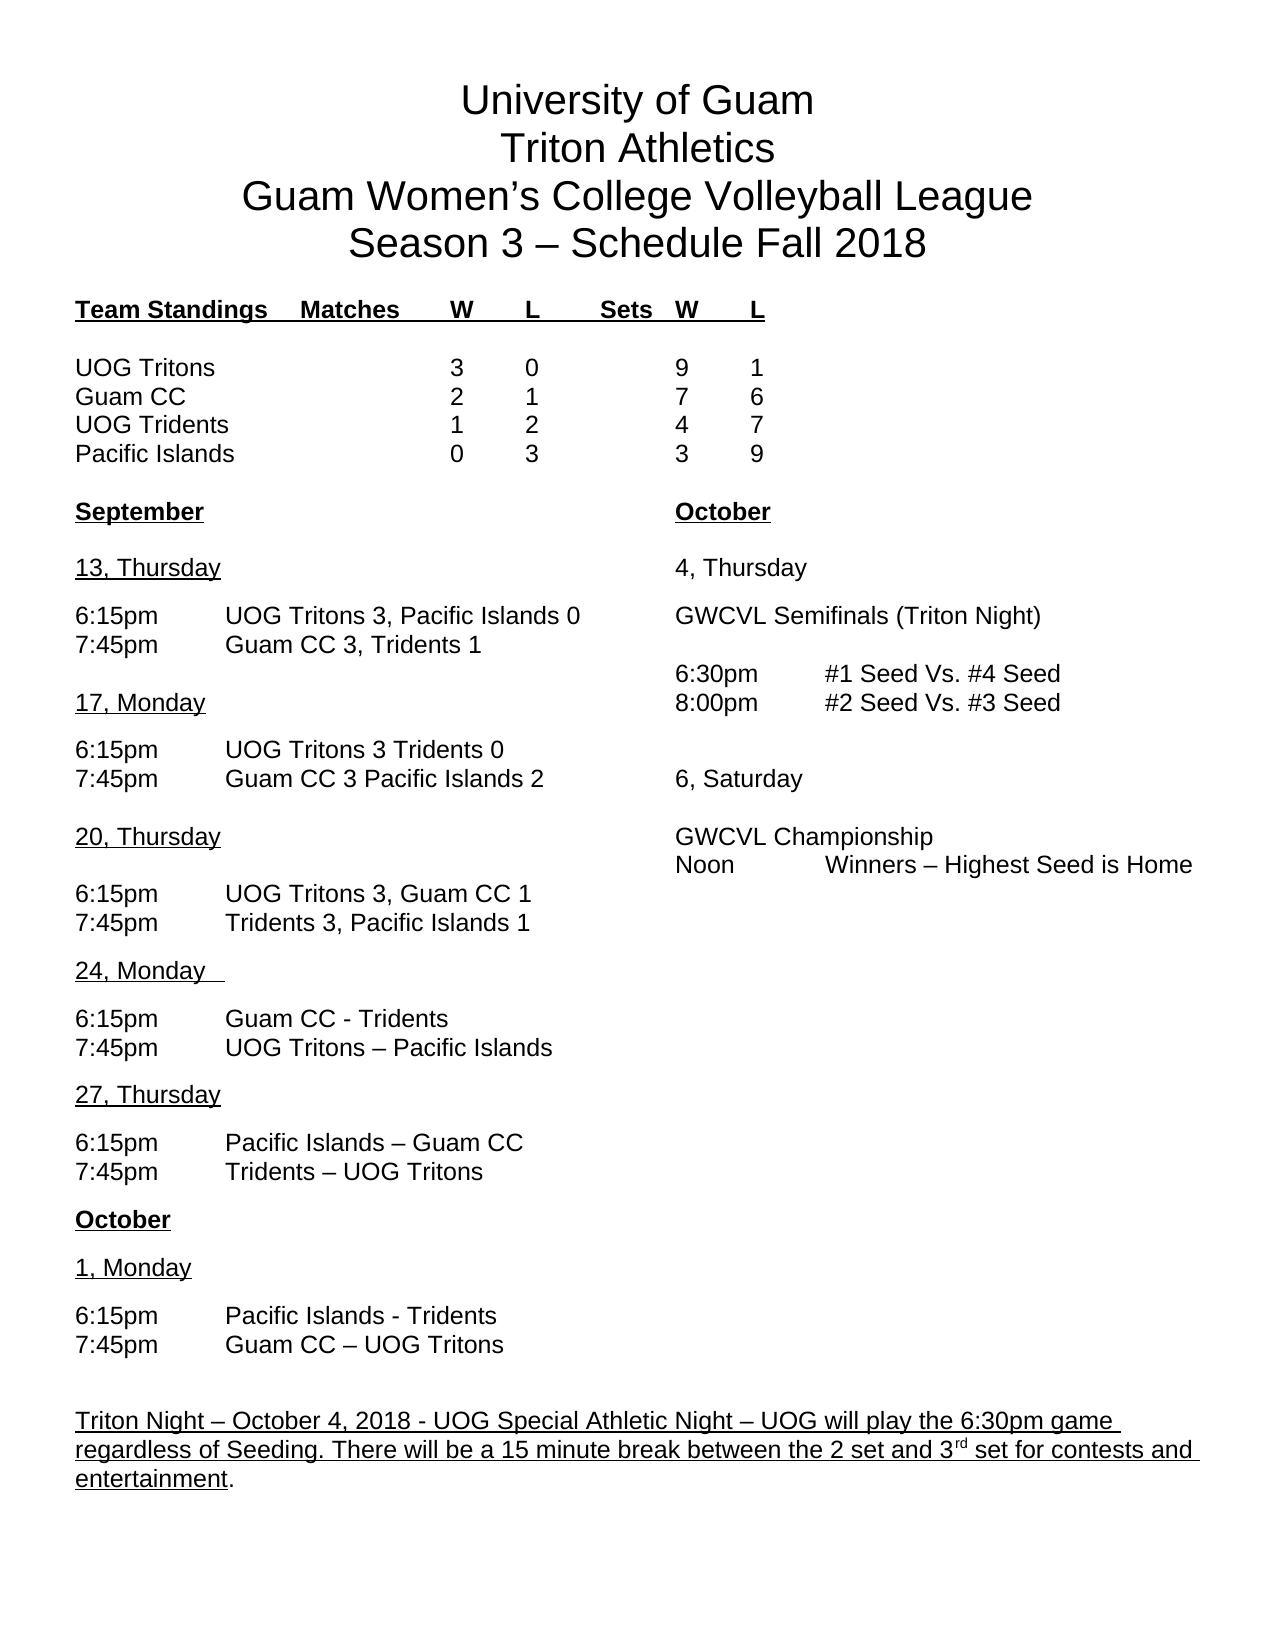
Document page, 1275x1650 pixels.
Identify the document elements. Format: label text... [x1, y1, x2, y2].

text 17, Monday 8:00pm #2 Seed Vs. #3 Seed [75, 688, 1200, 716]
text 6:15pm UOG Tritons 3 Tridents 0 [75, 736, 1200, 764]
text 7:45pm Guam CC – UOG Tritons [75, 1330, 1200, 1358]
text 6:15pm UOG Tritons 3, Pacific Islands 0 GWCVL Semifinals (Triton Night) [75, 601, 1200, 630]
text Team Standings Matches W L Sets W L [75, 295, 1200, 324]
text 7:45pm Guam CC 3 Pacific Islands 2 6, Saturday [75, 764, 1200, 793]
text 6:15pm Pacific Islands – Guam CC [75, 1128, 1200, 1157]
text 6:30pm #1 Seed Vs. #4 Seed [75, 659, 1200, 688]
text September October [75, 497, 1200, 525]
text UOG Tridents 1 2 4 7 [75, 410, 1200, 439]
text Triton Athletics [75, 123, 1200, 171]
text 6:15pm Pacific Islands - Tridents [75, 1301, 1200, 1330]
text Triton Night – October 4, 2018 - UOG Special Athletic Night – UOG will play the 6:30pm game regardless of Seeding. There will be a 15 minute break between the 2 set and 3rd set for contests and entertainment. [75, 1406, 1200, 1460]
text 20, Thursday GWCVL Championship [75, 822, 1200, 851]
text Triton Night – October 4, 2018 - UOG Special Athletic Night – UOG will play the 6:30pm game regardless of Seeding. There will be a 15 minute break between the 2 set and 3rd set for contests and entertainment. [75, 1461, 1200, 1493]
text Guam CC 2 1 7 6 [75, 382, 1200, 410]
text Pacific Islands 0 3 3 9 [75, 439, 1200, 468]
text October [75, 1205, 1200, 1234]
text 7:45pm Tridents 3, Pacific Islands 1 [75, 908, 1200, 937]
text 27, Thursday [75, 1081, 1200, 1109]
text 7:45pm UOG Tritons – Pacific Islands [75, 1033, 1200, 1061]
text UOG Tritons 3 0 9 1 [75, 353, 1200, 382]
text 7:45pm Tridents – UOG Tritons [75, 1157, 1200, 1186]
text 1, Monday [75, 1253, 1200, 1282]
text Guam Women’s College Volleyball League [75, 171, 1200, 219]
text 7:45pm Guam CC 3, Tridents 1 [75, 630, 1200, 659]
text Season 3 – Schedule Fall 2018 [75, 219, 1200, 267]
text 6:15pm Guam CC - Tridents [75, 1004, 1200, 1033]
text 24, Monday [75, 956, 1200, 985]
text 13, Thursday 4, Thursday [75, 553, 1200, 582]
text University of Guam [75, 75, 1200, 123]
text Noon Winners – Highest Seed is Home [75, 851, 1200, 879]
text 6:15pm UOG Tritons 3, Guam CC 1 [75, 879, 1200, 908]
